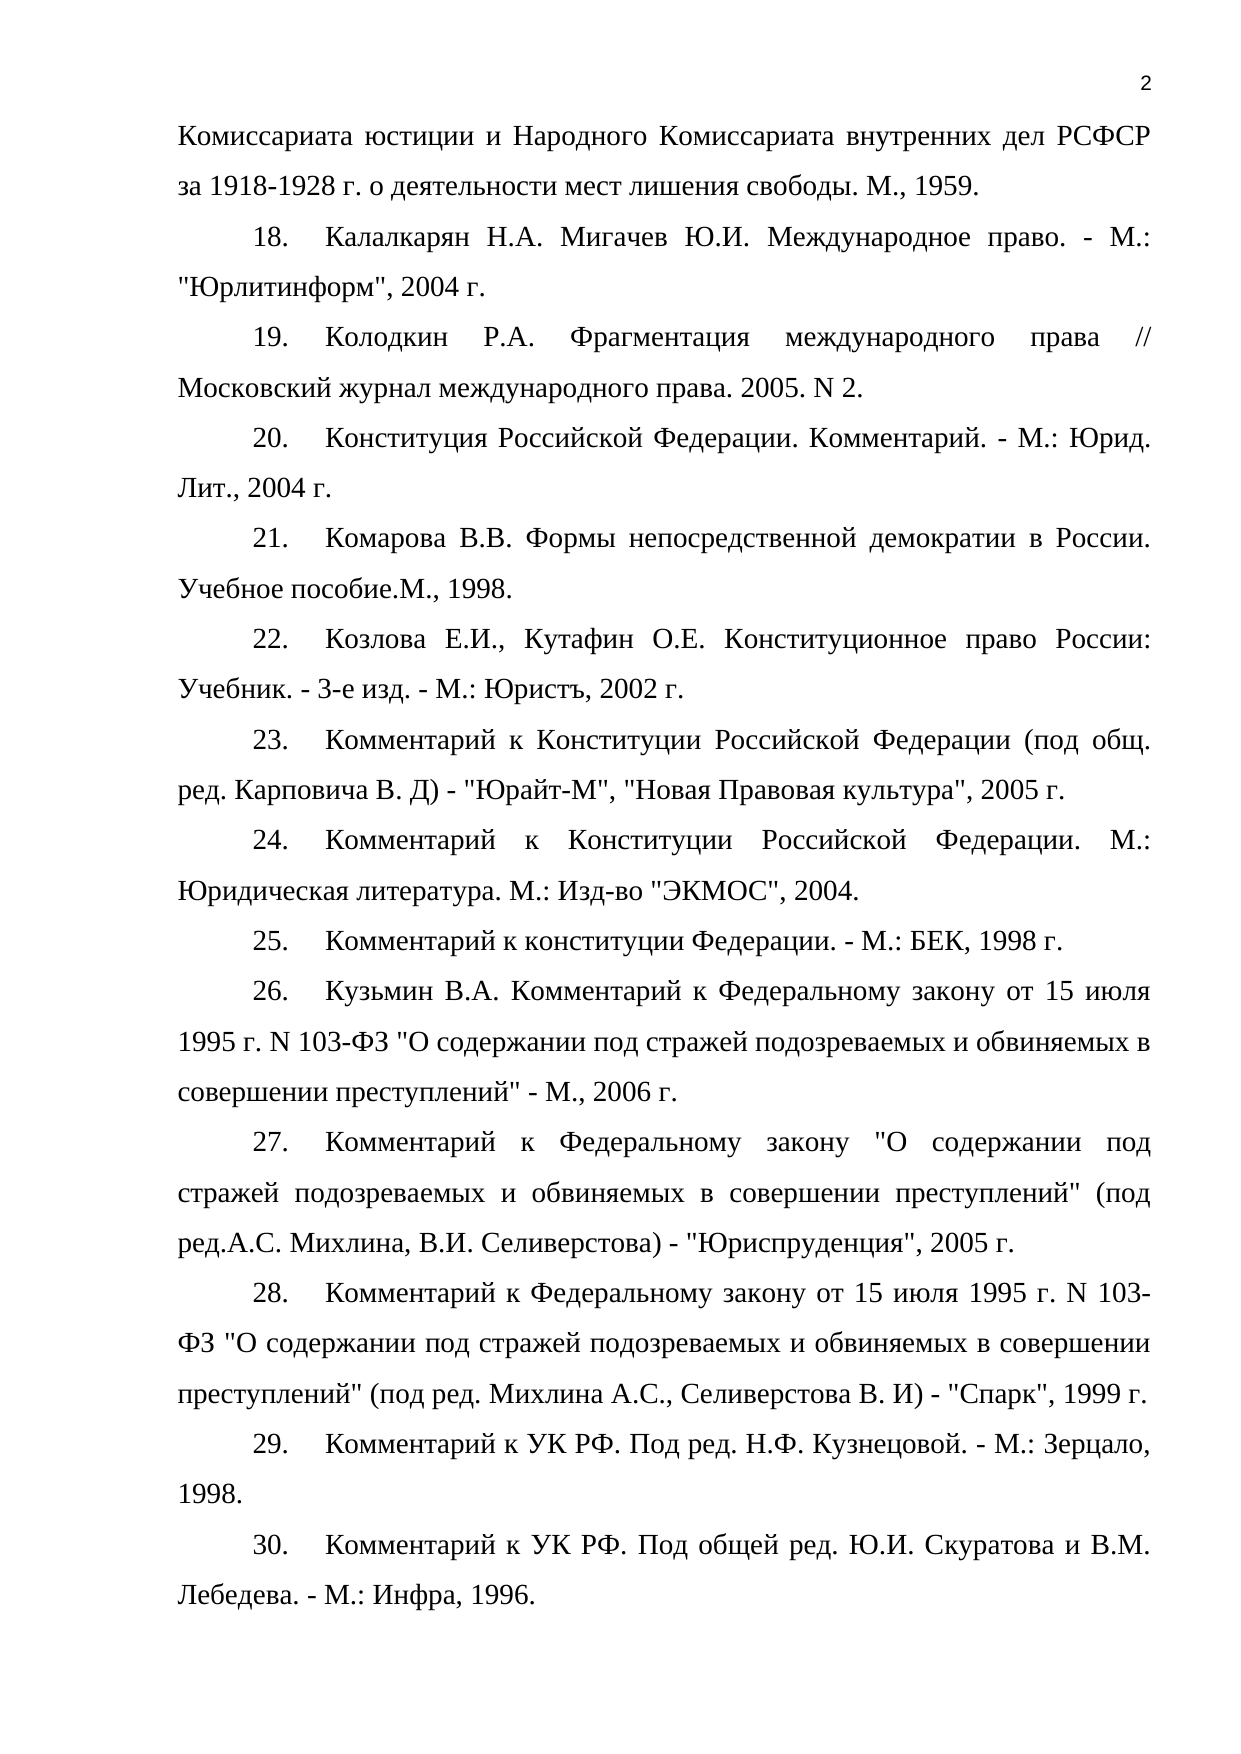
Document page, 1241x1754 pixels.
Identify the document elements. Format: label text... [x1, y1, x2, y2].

text Комментарий к Конституции Российской Федерации. М.: Юридическая литература. М.: Изд-во "ЭКМОС", 2004. [177, 822, 1152, 906]
text Комментарий к конституции Федерации. - М.: БЕК, 1998 г. [177, 923, 1152, 957]
text Комарова В.В. Формы непосредственной демократии в России. Учебное пособие.М., 1998. [177, 521, 1152, 604]
text Конституция Российской Федерации. Комментарий. - М.: Юрид. Лит., 2004 г. [177, 420, 1152, 504]
text Комментарий к Федеральному закону от 15 июля 1995 г. N 103-ФЗ "О содержании под стражей подозреваемых и обвиняемых в совершении преступлений" (под ред. Михлина А.С., Селиверстова В. И) - "Спарк", 1999 г. [177, 1275, 1152, 1409]
text Козлова Е.И., Кутафин О.Е. Конституционное право России: Учебник. - 3-е изд. - М.: Юристъ, 2002 г. [177, 621, 1152, 705]
text Колодкин Р.А. Фрагментация международного права // Московский журнал международного права. 2005. N 2. [177, 319, 1152, 403]
text Кузьмин В.А. Комментарий к Федеральному закону от 15 июля 1995 г. N 103-ФЗ "О содержании под стражей подозреваемых и обвиняемых в совершении преступлений" - М., 2006 г. [177, 973, 1152, 1108]
text Комментарий к Федеральному закону "О содержании под стражей подозреваемых и обвиняемых в совершении преступлений" (под ред.А.С. Михлина, В.И. Селиверстова) - "Юриспруденция", 2005 г. [177, 1124, 1152, 1258]
text Комментарий к Конституции Российской Федерации (под общ. ред. Карповича В. Д) - "Юрайт-М", "Новая Правовая культура", 2005 г. [177, 722, 1152, 806]
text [177, 118, 1152, 202]
text Комментарий к УК РФ. Под общей ред. Ю.И. Скуратова и В.М. Лебедева. - М.: Инфра, 1996. [177, 1527, 1152, 1611]
text Комментарий к УК РФ. Под ред. Н.Ф. Кузнецовой. - М.: Зерцало, 1998. [177, 1426, 1152, 1510]
text Калалкарян Н.А. Мигачев Ю.И. Международное право. - М.: "Юрлитинформ", 2004 г. [177, 219, 1152, 303]
